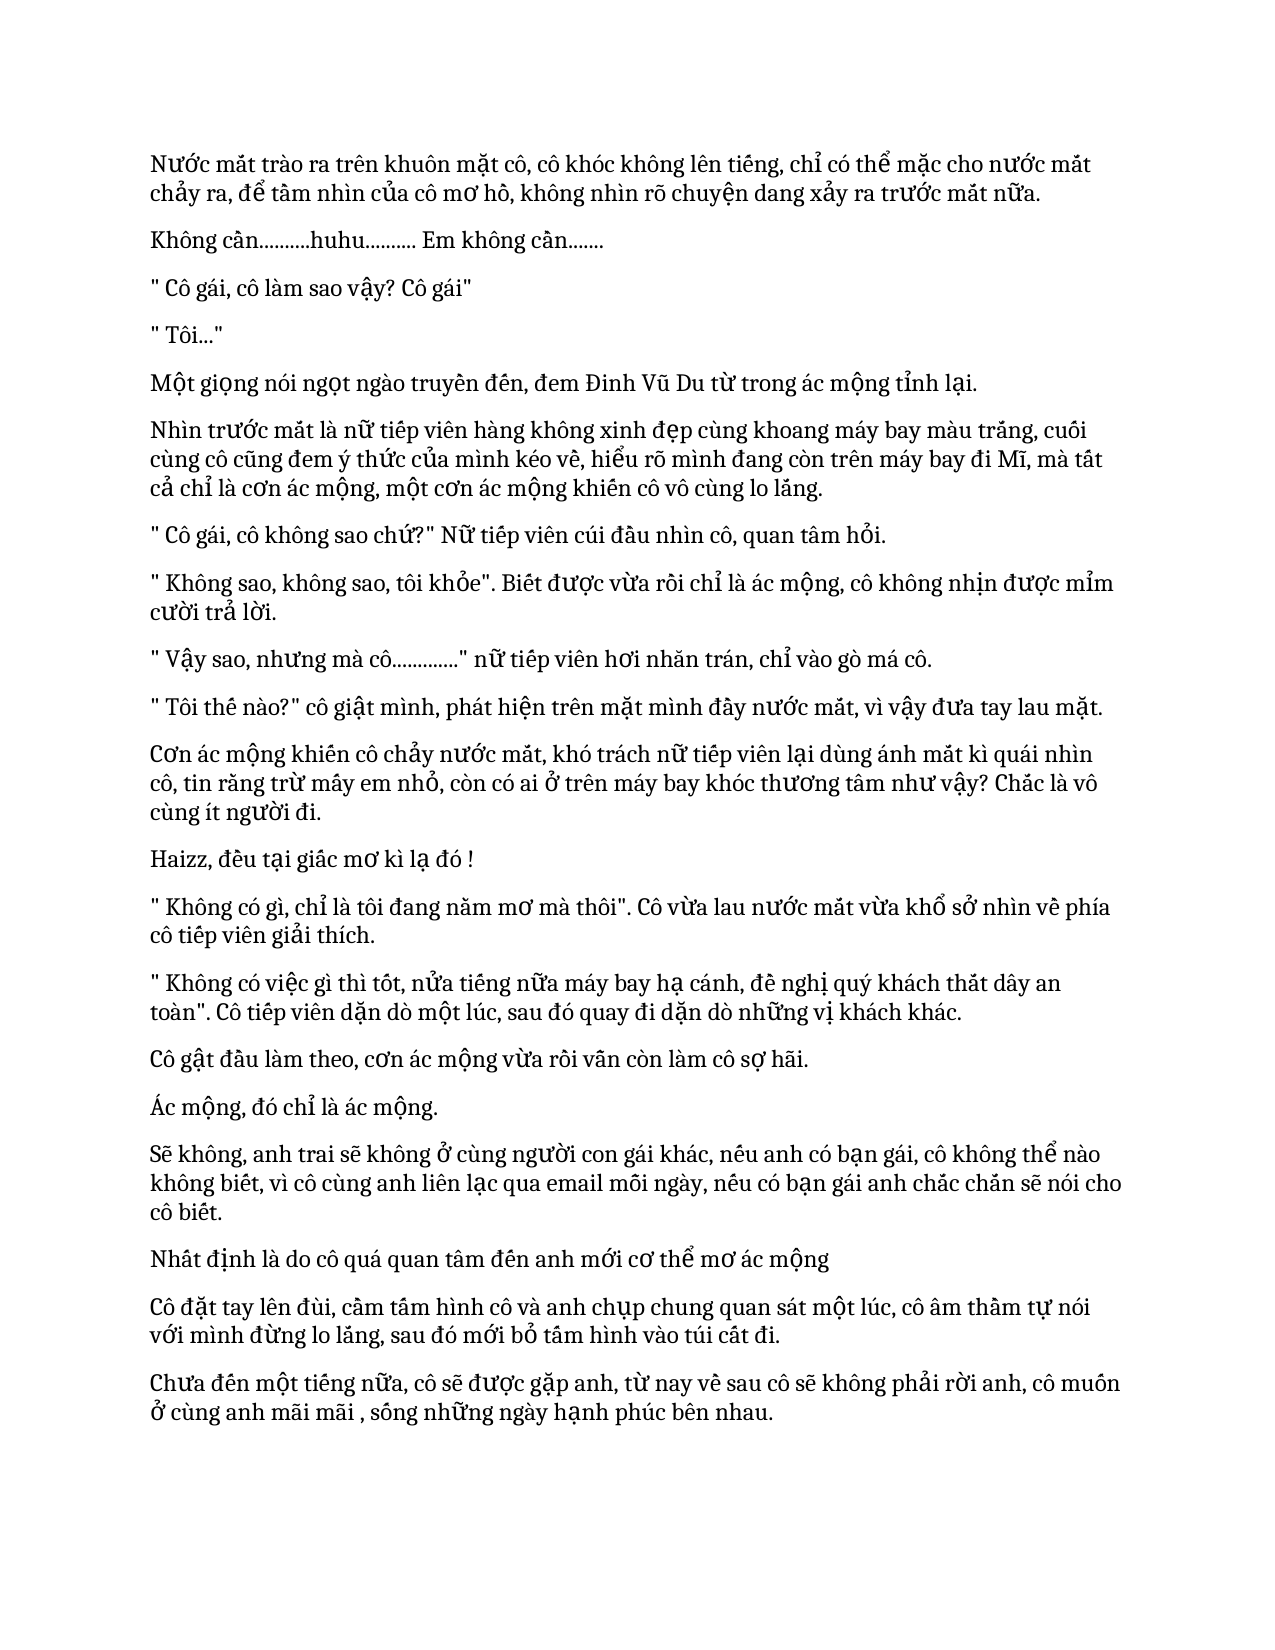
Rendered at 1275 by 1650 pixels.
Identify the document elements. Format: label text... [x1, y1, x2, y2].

text " Cô gái, cô làm sao vậy? Cô gái" [150, 274, 1125, 302]
text " Vậy sao, nhưng mà cô............." nữ tiếp viên hơi nhăn trán, chỉ vào gò má cô. [150, 645, 1125, 674]
text Ác mộng, đó chỉ là ác mộng. [150, 1092, 1125, 1121]
text Nước mắt trào ra trên khuôn mặt cô, cô khóc không lên tiếng, chỉ có thể mặc cho nước mắt chảy ra, để tầm nhìn của cô mơ hồ, không nhìn rõ chuyện dang xảy ra trước mắt nữa. [150, 150, 1125, 207]
text " Không có việc gì thì tốt, nửa tiếng nữa máy bay hạ cánh, đề nghị quý khách thắt dây an toàn". Cô tiếp viên dặn dò một lúc, sau đó quay đi dặn dò những vị khách khác. [150, 969, 1125, 1026]
text Nhìn trước mắt là nữ tiếp viên hàng không xinh đẹp cùng khoang máy bay màu trắng, cuối cùng cô cũng đem ý thức của mình kéo về, hiểu rõ mình đang còn trên máy bay đi Mĩ, mà tất cả chỉ là cơn ác mộng, một cơn ác mộng khiến cô vô cùng lo lắng. [150, 416, 1125, 502]
text Không cần..........huhu.......... Em không cần....... [150, 226, 1125, 255]
text Chưa đến một tiếng nữa, cô sẽ được gặp anh, từ nay về sau cô sẽ không phải rời anh, cô muốn ở cùng anh mãi mãi , sống những ngày hạnh phúc bên nhau. [150, 1369, 1125, 1426]
text " Cô gái, cô không sao chứ?" Nữ tiếp viên cúi đầu nhìn cô, quan tâm hỏi. [150, 521, 1125, 550]
text " Tôi..." [150, 321, 1125, 350]
text Cơn ác mộng khiến cô chảy nước mắt, khó trách nữ tiếp viên lại dùng ánh mắt kì quái nhìn cô, tin rằng trừ mấy em nhỏ, còn có ai ở trên máy bay khóc thương tâm như vậy? Chắc là vô cùng ít người đi. [150, 740, 1125, 826]
text Nhất định là do cô quá quan tâm đến anh mới cơ thể mơ ác mộng [150, 1245, 1125, 1274]
text " Không có gì, chỉ là tôi đang nằm mơ mà thôi". Cô vừa lau nước mắt vừa khổ sở nhìn về phía cô tiếp viên giải thích. [150, 892, 1125, 950]
text Sẽ không, anh trai sẽ không ở cùng người con gái khác, nếu anh có bạn gái, cô không thể nào không biết, vì cô cùng anh liên lạc qua email mỗi ngày, nếu có bạn gái anh chắc chắn sẽ nói cho cô biết. [150, 1140, 1125, 1226]
text Cô đặt tay lên đùi, cầm tấm hình cô và anh chụp chung quan sát một lúc, cô âm thầm tự nói với mình đừng lo lắng, sau đó mới bỏ tấm hình vào túi cất đi. [150, 1292, 1125, 1350]
text Haizz, đều tại giấc mơ kì lạ đó ! [150, 845, 1125, 874]
text " Không sao, không sao, tôi khỏe". Biết được vừa rồi chỉ là ác mộng, cô không nhịn được mỉm cười trả lời. [150, 569, 1125, 626]
text Cô gật đầu làm theo, cơn ác mộng vừa rồi vẫn còn làm cô sợ hãi. [150, 1045, 1125, 1074]
text Một giọng nói ngọt ngào truyền đến, đem Đinh Vũ Du từ trong ác mộng tỉnh lại. [150, 369, 1125, 397]
text " Tôi thế nào?" cô giật mình, phát hiện trên mặt mình đầy nước mắt, vì vậy đưa tay lau mặt. [150, 692, 1125, 721]
